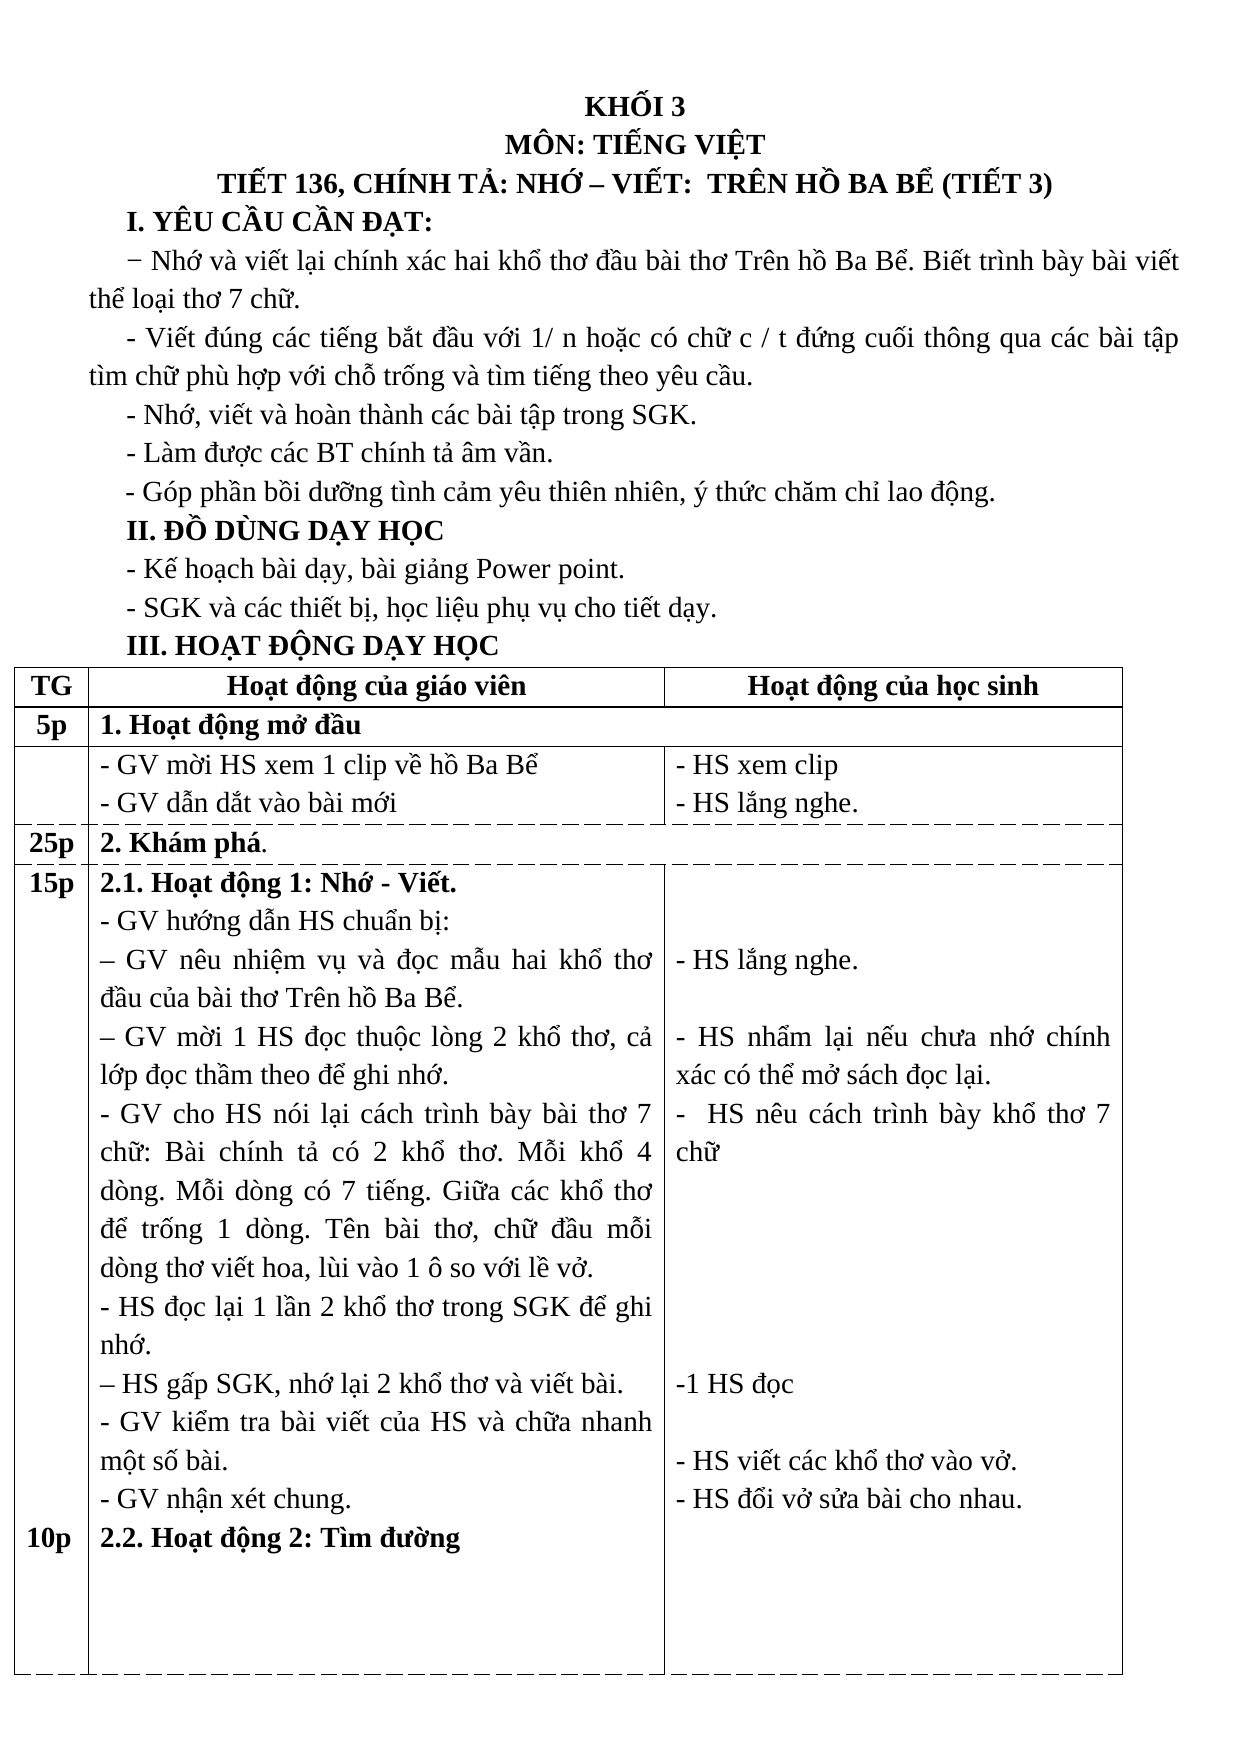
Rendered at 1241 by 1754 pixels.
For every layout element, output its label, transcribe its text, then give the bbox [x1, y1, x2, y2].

text I. YÊU CẦU CẦN ĐẠT: [89, 204, 1181, 238]
table_header Hoạt động của học sinh [665, 668, 1122, 706]
text III. HOẠT ĐỘNG DẠY HỌC [89, 628, 1181, 662]
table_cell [89, 864, 664, 1674]
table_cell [665, 864, 1122, 1674]
text − Nhớ và viết lại chính xác hai khổ thơ đầu bài thơ Trên hồ Ba Bể. Biết trình bày bài viết thể loại thơ 7 chữ. [89, 243, 1181, 315]
text KHỐI 3 [89, 89, 1181, 122]
table_header TG [15, 668, 88, 706]
table_cell - HS xem clip - HS lắng nghe. [665, 747, 1122, 824]
table_cell [15, 747, 88, 824]
text - SGK và các thiết bị, học liệu phụ vụ cho tiết dạy. [89, 590, 1181, 623]
text - Góp phần bồi dưỡng tình cảm yêu thiên nhiên, ý thức chăm chỉ lao động. [89, 474, 1181, 508]
table_cell - GV mời HS xem 1 clip về hồ Ba Bể - GV dẫn dắt vào bài mới [89, 747, 664, 824]
text - Viết đúng các tiếng bắt đầu với 1/ n hoặc có chữ c / t đứng cuối thông qua các bài tập tìm chữ phù hợp với chỗ trống và tìm tiếng theo yêu cầu. [89, 320, 1181, 392]
text II. ĐỒ DÙNG DẠY HỌC [89, 513, 1181, 546]
text - Làm được các BT chính tả âm vần. [89, 436, 1181, 469]
text MÔN: TIẾNG VIỆT [89, 127, 1181, 161]
text TIẾT 136, CHÍNH TẢ: NHỚ – VIẾT: TRÊN HỒ BA BỂ (TIẾT 3) [89, 166, 1181, 199]
table_cell 2. Khám phá. [89, 824, 1122, 864]
text - Kế hoạch bài dạy, bài giảng Power point. [89, 551, 1181, 585]
table_cell 1. Hoạt động mở đầu [89, 708, 1122, 746]
text - Nhớ, viết và hoàn thành các bài tập trong SGK. [89, 397, 1181, 431]
table_cell 25p [15, 824, 88, 864]
table_cell 5p [15, 708, 88, 746]
table_cell 15p 10p [15, 864, 88, 1674]
table_header Hoạt động của giáo viên [89, 668, 664, 706]
